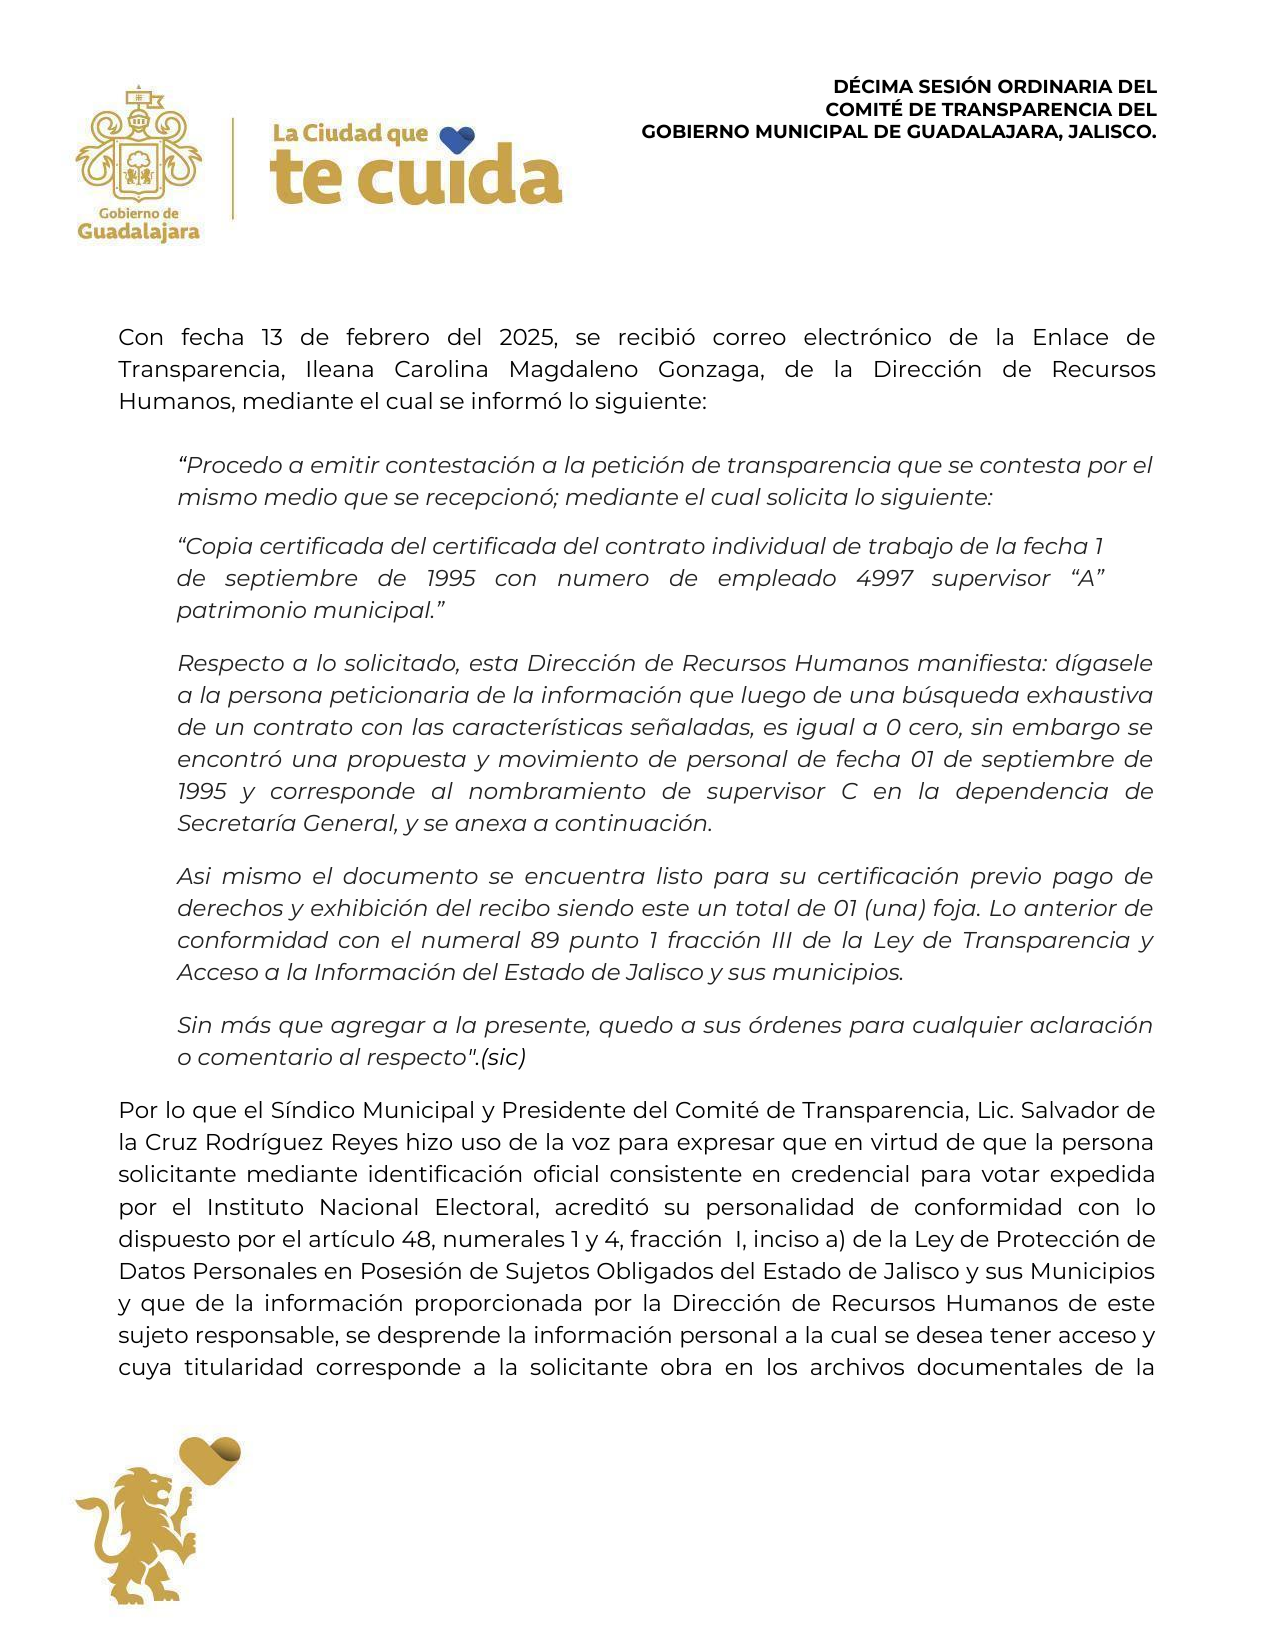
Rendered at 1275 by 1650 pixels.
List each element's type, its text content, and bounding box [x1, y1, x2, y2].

text “Procedo a emitir contestación a la petición de transparencia que se contesta por el mismo medio que se recepcionó; mediante el cual solicita lo siguiente: [177, 451, 1157, 511]
text Con fecha 13 de febrero del 2025, se recibió correo electrónico de la Enlace de Transparencia, Ileana Carolina Magdaleno Gonzaga, de la Dirección de Recursos Humanos, mediante el cual se informó lo siguiente: [118, 323, 1157, 415]
text Respecto a lo solicitado, esta Dirección de Recursos Humanos manifiesta: dígasele a la persona peticionaria de la información que luego de una búsqueda exhaustiva de un contrato con las características señaladas, es igual a 0 cero, sin embargo se encontró una propuesta y movimiento de personal de fecha 01 de septiembre de 1995 y corresponde al nombramiento de supervisor C en la dependencia de Secretaría General, y se anexa a continuación. [177, 649, 1157, 837]
text “Copia certificada del certificada del contrato individual de trabajo de la fecha 1 de septiembre de 1995 con numero de empleado 4997 supervisor “A” patrimonio municipal.” [176, 532, 1107, 624]
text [118, 1097, 1157, 1381]
picture [13, 22, 1275, 1650]
text Asi mismo el documento se encuentra listo para su certificación previo pago de derechos y exhibición del recibo siendo este un total de 01 (una) foja. Lo anterior de conformidad con el numeral 89 punto 1 fracción III de la Ley de Transparencia y Acceso a la Información del Estado de Jalisco y sus municipios. [177, 862, 1157, 987]
text Sin más que agregar a la presente, quedo a sus órdenes para cualquier aclaración o comentario al respecto".(sic) [177, 1012, 1157, 1072]
